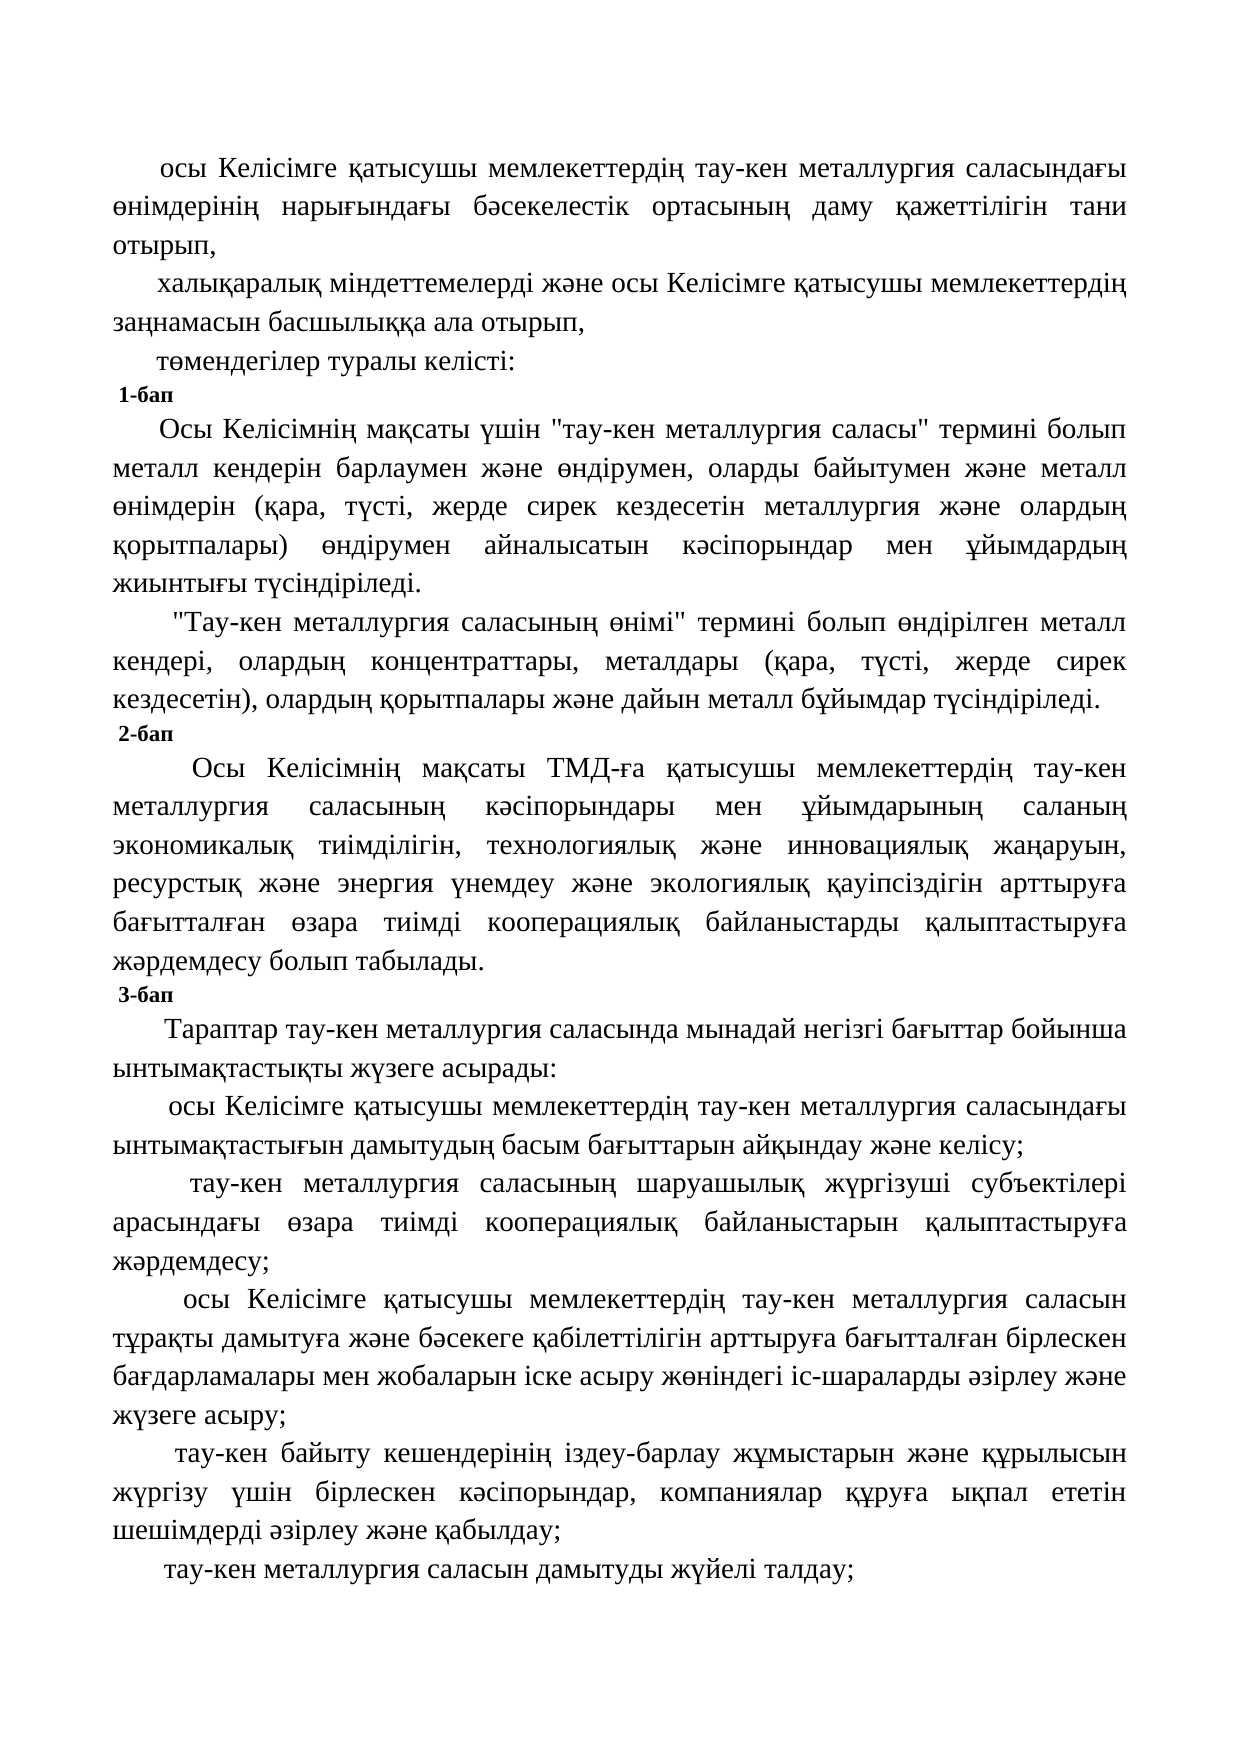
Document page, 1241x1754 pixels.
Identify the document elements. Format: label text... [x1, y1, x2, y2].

text осы Келісімге қатысушы мемлекеттердің тау-кен металлургия саласындағы өнімдерінің нарығындағы бәсекелестік ортасының даму қажеттілігін тани отырып, [112, 150, 1128, 261]
text "Тау-кен металлургия саласының өнімі" термині болып өндірілген металл кендері, олардың концентраттары, металдары (қара, түсті, жерде сирек кездесетін), олардың қорытпалары және дайын металл бұйымдар түсіндіріледі. [112, 604, 1128, 715]
text тау-кен байыту кешендерінің іздеу-барлау жұмыстарын және құрылысын жүргізу үшін бірлескен кәсіпорындар, компаниялар құруға ықпал ететін шешімдерді әзірлеу және қабылдау; [112, 1435, 1128, 1546]
text тау-кен металлургия саласының шаруашылық жүргізуші субъектілері арасындағы өзара тиімді кооперациялық байланыстарын қалыптастыруға жәрдемдесу; [112, 1166, 1128, 1276]
text Осы Келісімнің мақсаты үшін "тау-кен металлургия саласы" термині болып металл кендерін барлаумен және өндірумен, оларды байытумен және металл өнімдерін (қара, түсті, жерде сирек кездесетін металлургия және олардың қорытпалары) өндірумен айналысатын кәсіпорындар мен ұйымдардың жиынтығы түсіндіріледі. [112, 411, 1128, 599]
text халықаралық міндеттемелерді және осы Келісімге қатысушы мемлекеттердің заңнамасын басшылыққа ала отырып, [112, 266, 1128, 338]
text тау-кен металлургия саласын дамытуды жүйелі талдау; [112, 1551, 1128, 1584]
text Тараптар тау-кен металлургия саласында мынадай негізгі бағыттар бойынша ынтымақтастықты жүзеге асырады: [112, 1011, 1128, 1083]
text Осы Келісімнің мақсаты ТМД-ға қатысушы мемлекеттердің тау-кен металлургия саласының кәсіпорындары мен ұйымдарының саланың экономикалық тиімділігін, технологиялық және инновациялық жаңаруын, ресурстық және энергия үнемдеу және экологиялық қауіпсіздігін арттыруға бағытталған өзара тиімді кооперациялық байланыстарды қалыптастыруға жәрдемдесу болып табылады. [112, 750, 1128, 976]
text 1-бап [112, 381, 1128, 408]
text 2-бап [112, 720, 1128, 746]
text 3-бап [112, 981, 1128, 1008]
text осы Келісімге қатысушы мемлекеттердің тау-кен металлургия саласындағы ынтымақтастығын дамытудың басым бағыттарын айқындау және келісу; [112, 1088, 1128, 1161]
text төмендегілер туралы келісті: [112, 343, 1128, 376]
text осы Келісімге қатысушы мемлекеттердің тау-кен металлургия саласын тұрақты дамытуға және бәсекеге қабілеттілігін арттыруға бағытталған бірлескен бағдарламалары мен жобаларын іске асыру жөніндегі іс-шараларды әзірлеу және жүзеге асыру; [112, 1281, 1128, 1430]
